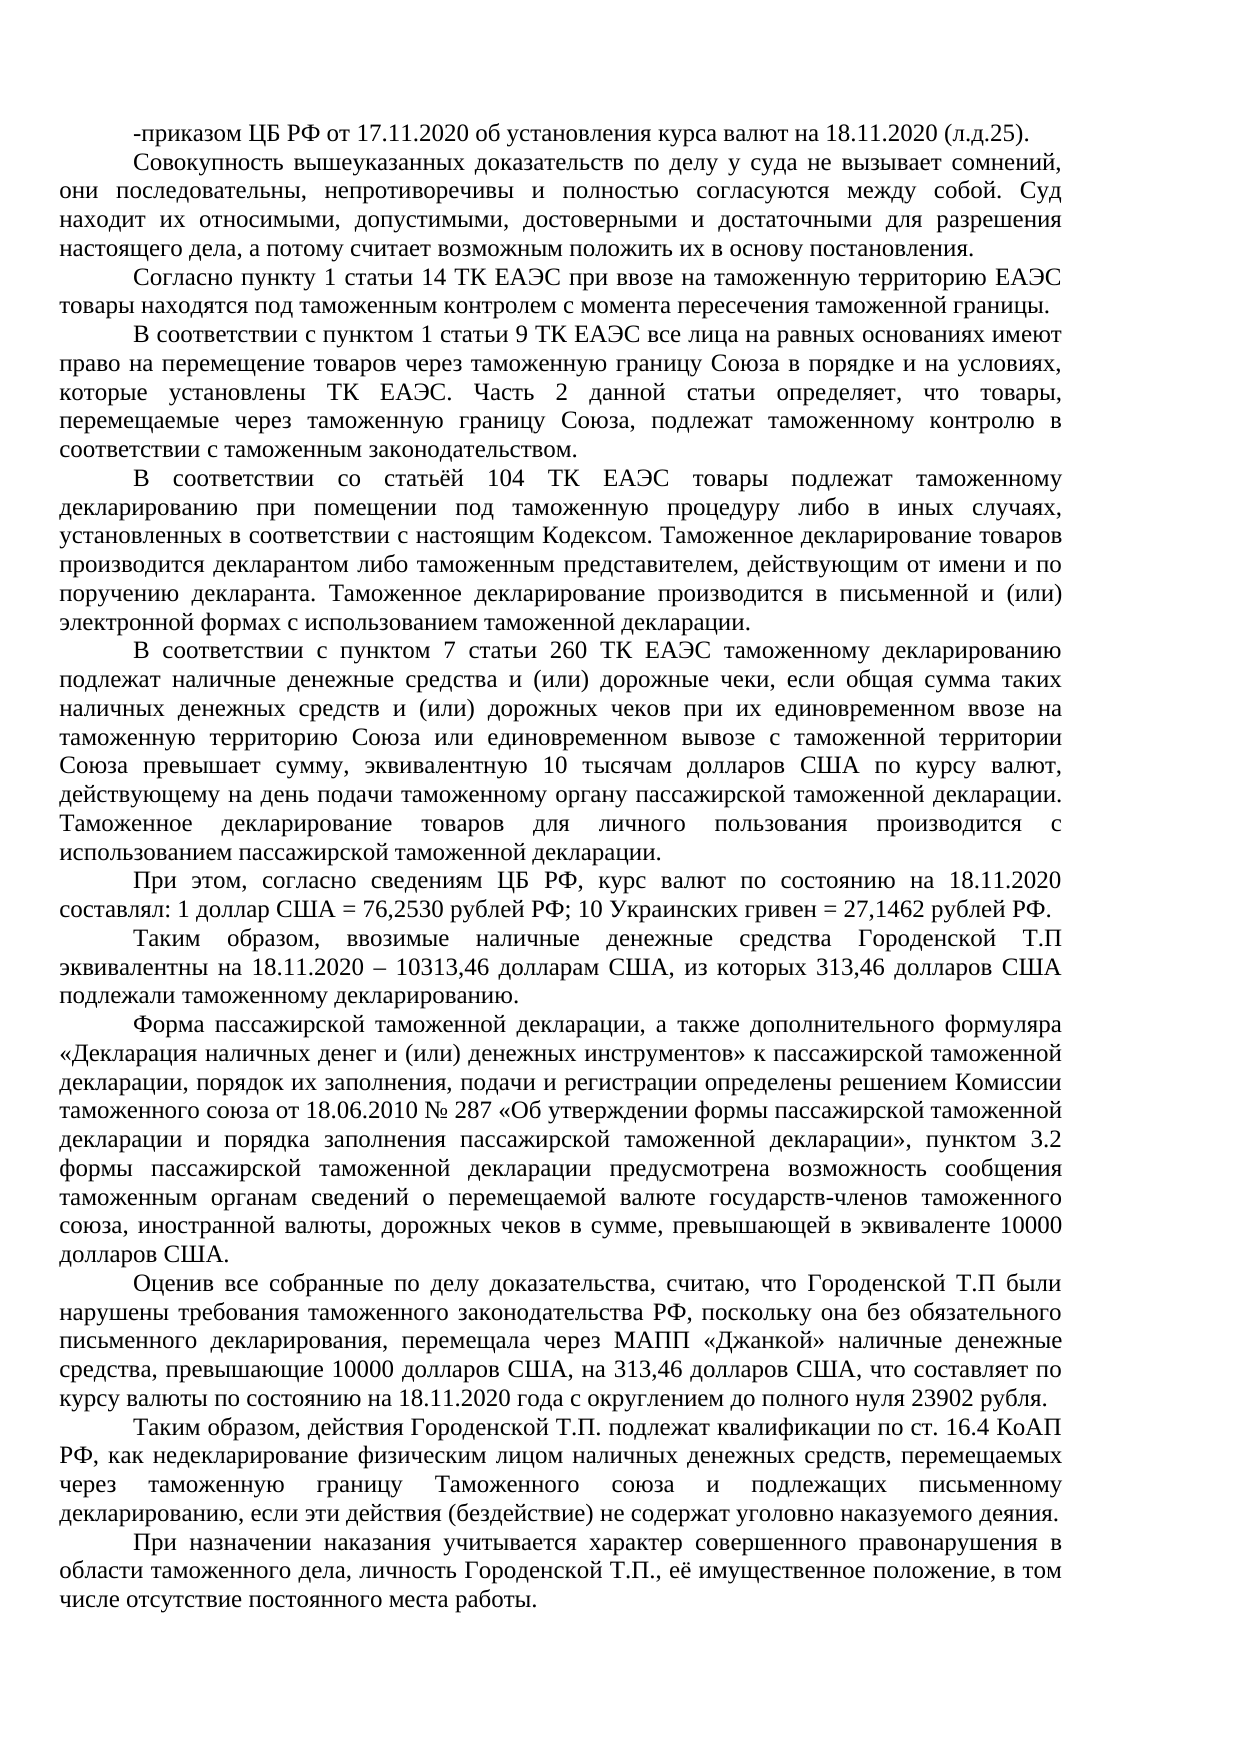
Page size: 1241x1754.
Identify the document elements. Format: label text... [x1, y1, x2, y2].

text В соответствии с пунктом 7 статьи 260 ТК ЕАЭС таможенному декларированию подлежат наличные денежные средства и (или) дорожные чеки, если общая сумма таких наличных денежных средств и (или) дорожных чеков при их единовременном ввозе на таможенную территорию Союза или единовременном вывозе с таможенной территории Союза превышает сумму, эквивалентную 10 тысячам долларов США по курсу валют, действующему на день подачи таможенному органу пассажирской таможенной декларации. Таможенное декларирование товаров для личного пользования производится с использованием пассажирской таможенной декларации. [59, 636, 1063, 866]
text В соответствии со статьёй 104 ТК ЕАЭС товары подлежат таможенному декларированию при помещении под таможенную процедуру либо в иных случаях, установленных в соответствии с настоящим Кодексом. Таможенное декларирование товаров производится декларантом либо таможенным представителем, действующим от имени и по поручению декларанта. Таможенное декларирование производится в письменной и (или) электронной формах с использованием таможенной декларации. [59, 463, 1063, 636]
text Совокупность вышеуказанных доказательств по делу у суда не вызывает сомнений, они последовательны, непротиворечивы и полностью согласуются между собой. Суд находит их относимыми, допустимыми, достоверными и достаточными для разрешения настоящего дела, а потому считает возможным положить их в основу постановления. [59, 147, 1063, 262]
text При этом, согласно сведениям ЦБ РФ, курс валют по состоянию на 18.11.2020 составлял: 1 доллар США = 76,2530 рублей РФ; 10 Украинских гривен = 27,1462 рублей РФ. [59, 866, 1063, 923]
text Оценив все собранные по делу доказательства, считаю, что Городенской Т.П были нарушены требования таможенного законодательства РФ, поскольку она без обязательного письменного декларирования, перемещала через МАПП «Джанкой» наличные денежные средства, превышающие 10000 долларов США, на 313,46 долларов США, что составляет по курсу валюты по состоянию на 18.11.2020 года с округлением до полного нуля 23902 рубля. [59, 1268, 1063, 1412]
text -приказом ЦБ РФ от 17.11.2020 об установления курса валют на 18.11.2020 (л.д.25). [59, 118, 1063, 147]
text Форма пассажирской таможенной декларации, а также дополнительного формуляра «Декларация наличных денег и (или) денежных инструментов» к пассажирской таможенной декларации, порядок их заполнения, подачи и регистрации определены решением Комиссии таможенного союза от 18.06.2010 № 287 «Об утверждении формы пассажирской таможенной декларации и порядка заполнения пассажирской таможенной декларации», пунктом 3.2 формы пассажирской таможенной декларации предусмотрена возможность сообщения таможенным органам сведений о перемещаемой валюте государств-членов таможенного союза, иностранной валюты, дорожных чеков в сумме, превышающей в эквиваленте 10000 долларов США. [59, 1009, 1063, 1268]
text При назначении наказания учитывается характер совершенного правонарушения в области таможенного дела, личность Городенской Т.П., её имущественное положение, в том числе отсутствие постоянного места работы. [59, 1527, 1063, 1613]
text В соответствии с пунктом 1 статьи 9 ТК ЕАЭС все лица на равных основаниях имеют право на перемещение товаров через таможенную границу Союза в порядке и на условиях, которые установлены ТК ЕАЭС. Часть 2 данной статьи определяет, что товары, перемещаемые через таможенную границу Союза, подлежат таможенному контролю в соответствии с таможенным законодательством. [59, 319, 1063, 463]
text Согласно пункту 1 статьи 14 ТК ЕАЭС при ввозе на таможенную территорию ЕАЭС товары находятся под таможенным контролем с момента пересечения таможенной границы. [59, 262, 1063, 319]
text Таким образом, действия Городенской Т.П. подлежат квалификации по ст. 16.4 КоАП РФ, как недекларирование физическим лицом наличных денежных средств, перемещаемых через таможенную границу Таможенного союза и подлежащих письменному декларированию, если эти действия (бездействие) не содержат уголовно наказуемого деяния. [59, 1412, 1063, 1527]
text Таким образом, ввозимые наличные денежные средства Городенской Т.П эквивалентны на 18.11.2020 – 10313,46 долларам США, из которых 313,46 долларов США подлежали таможенному декларированию. [59, 923, 1063, 1009]
